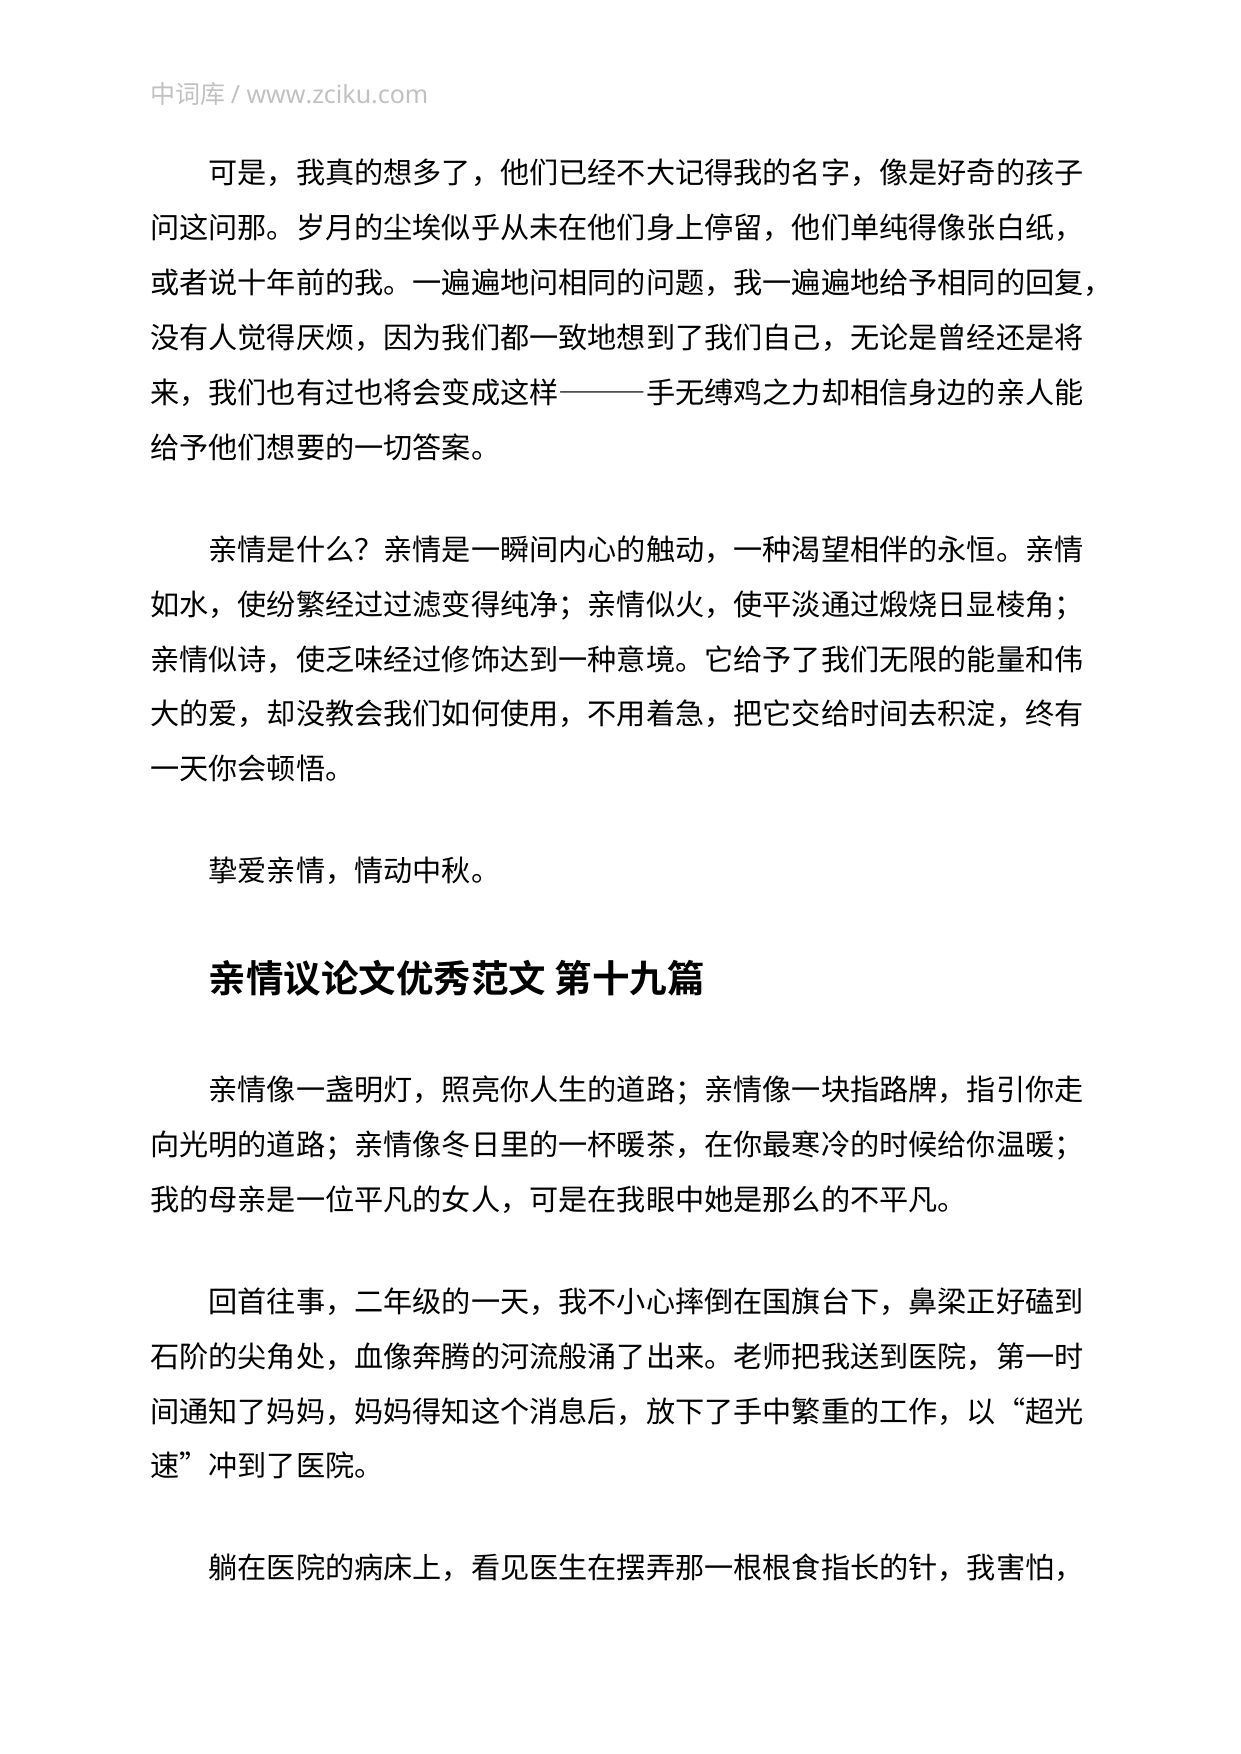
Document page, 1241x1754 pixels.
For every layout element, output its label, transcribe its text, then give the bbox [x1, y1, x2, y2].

text 挚爱亲情，情动中秋。 [150, 848, 1090, 890]
text 回首往事，二年级的一天，我不小心摔倒在国旗台下，鼻梁正好磕到石阶的尖角处，血像奔腾的河流般涌了出来。老师把我送到医院，第一时间通知了妈妈，妈妈得知这个消息后，放下了手中繁重的工作，以“超光速”冲到了医院。 [150, 1278, 1090, 1485]
text 亲情是什么？亲情是一瞬间内心的触动，一种渴望相伴的永恒。亲情如水，使纷繁经过过滤变得纯净；亲情似火，使平淡通过煅烧日显棱角；亲情似诗，使乏味经过修饰达到一种意境。它给予了我们无限的能量和伟大的爱，却没教会我们如何使用，不用着急，把它交给时间去积淀，终有一天你会顿悟。 [150, 526, 1090, 788]
text 亲情议论文优秀范文 第十九篇 [150, 949, 1090, 1004]
text 亲情像一盏明灯，照亮你人生的道路；亲情像一块指路牌，指引你走向光明的道路；亲情像冬日里的一杯暖茶，在你最寒冷的时候给你温暖；我的母亲是一位平凡的女人，可是在我眼中她是那么的不平凡。 [150, 1067, 1090, 1219]
text 可是，我真的想多了，他们已经不大记得我的名字，像是好奇的孩子问这问那。岁月的尘埃似乎从未在他们身上停留，他们单纯得像张白纸，或者说十年前的我。一遍遍地问相同的问题，我一遍遍地给予相同的回复，没有人觉得厌烦，因为我们都一致地想到了我们自己，无论是曾经还是将来，我们也有过也将会变成这样———手无缚鸡之力却相信身边的亲人能给予他们想要的一切答案。 [150, 150, 1090, 467]
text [150, 1545, 1090, 1587]
